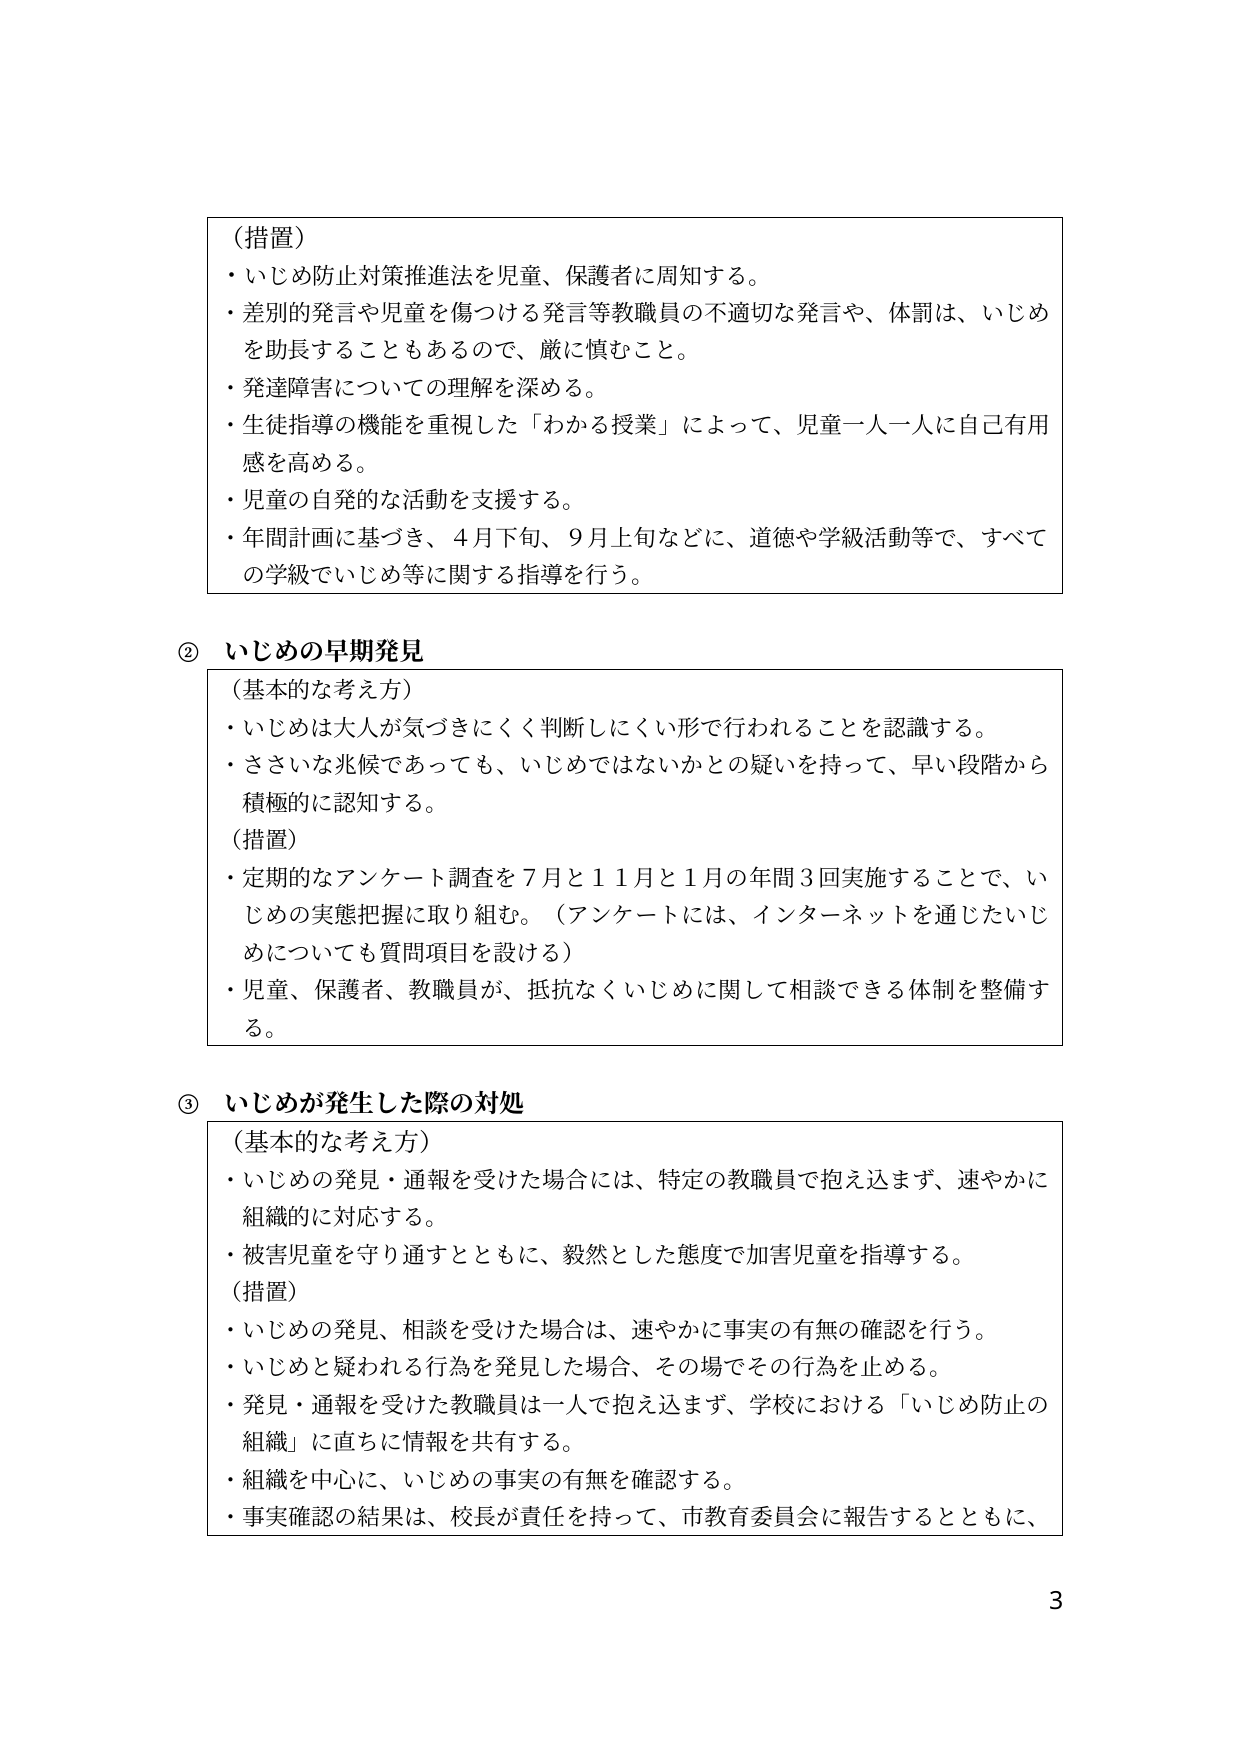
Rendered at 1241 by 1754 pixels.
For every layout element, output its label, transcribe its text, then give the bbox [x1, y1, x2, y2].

text ③ いじめが発生した際の対処 [177, 1083, 1063, 1121]
table_header （基本的な考え方） ・いじめは大人が気づきにくく判断しにくい形で行われることを認識する。 ・ささいな兆候であっても、いじめではないかとの疑いを持って、早い段階から積極的に認知する。 （措置） ・定期的なアンケート調査を７月と１１月と１月の年間３回実施することで、いじめの実態把握に取り組む。（アンケートには、インターネットを通じたいじめについても質問項目を設ける） ・児童、保護者、教職員が、抵抗なくいじめに関して相談できる体制を整備する。 [208, 670, 1062, 1045]
text ② いじめの早期発見 [177, 631, 1063, 669]
table_header （措置） ・いじめ防止対策推進法を児童、保護者に周知する。 ・差別的発言や児童を傷つける発言等教職員の不適切な発言や、体罰は、いじめを助長することもあるので、厳に慎むこと。 ・発達障害についての理解を深める。 ・生徒指導の機能を重視した「わかる授業」によって、児童一人一人に自己有用感を高める。 ・児童の自発的な活動を支援する。 ・年間計画に基づき、４月下旬、９月上旬などに、道徳や学級活動等で、すべての学級でいじめ等に関する指導を行う。 [208, 218, 1062, 593]
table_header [208, 1122, 1062, 1534]
